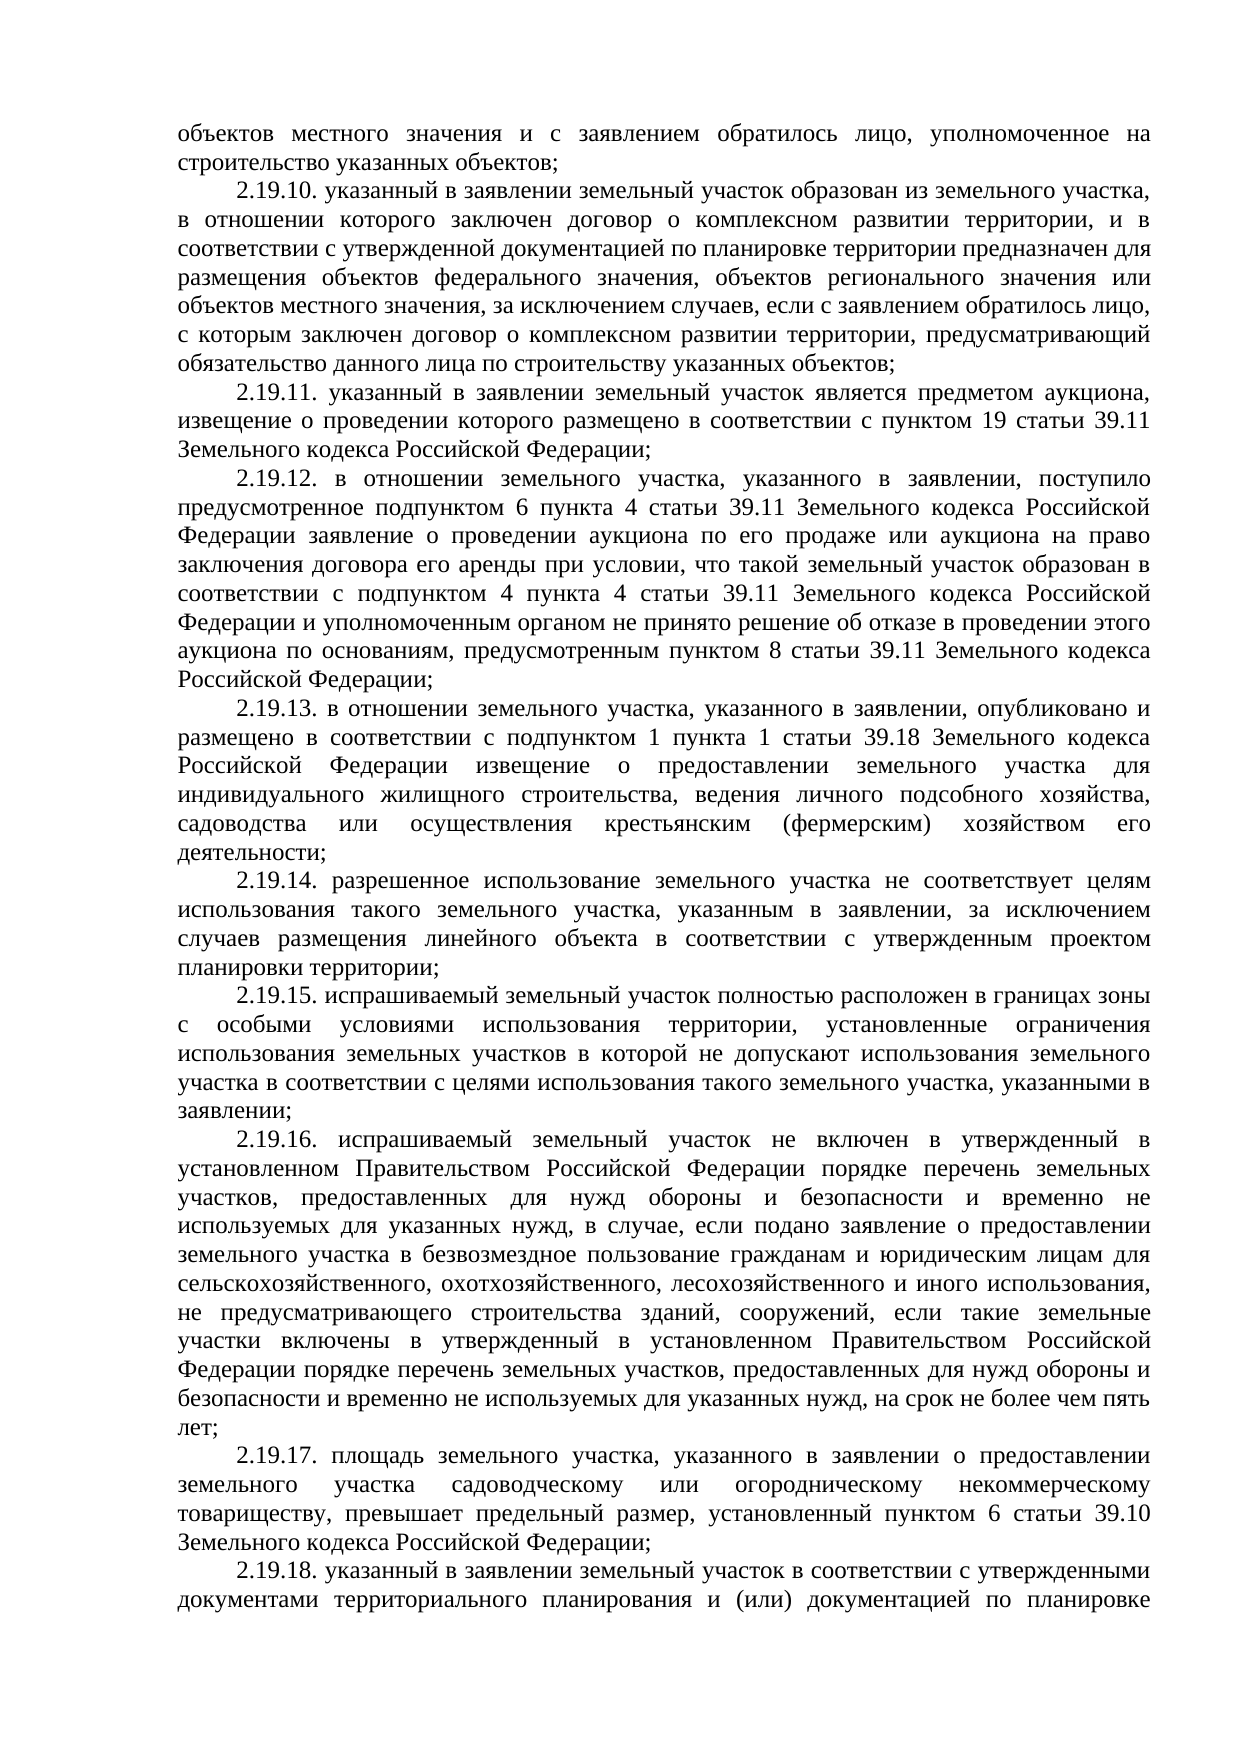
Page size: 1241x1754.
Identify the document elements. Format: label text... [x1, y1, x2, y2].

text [177, 1556, 1152, 1613]
text 2.19.11. указанный в заявлении земельный участок является предметом аукциона, извещение о проведении которого размещено в соответствии с пунктом 19 статьи 39.11 Земельного кодекса Российской Федерации; [177, 377, 1152, 463]
text 2.19.13. в отношении земельного участка, указанного в заявлении, опубликовано и размещено в соответствии с подпунктом 1 пункта 1 статьи 39.18 Земельного кодекса Российской Федерации извещение о предоставлении земельного участка для индивидуального жилищного строительства, ведения личного подсобного хозяйства, садоводства или осуществления крестьянским (фермерским) хозяйством его деятельности; [177, 693, 1152, 866]
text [177, 118, 1152, 176]
text 2.19.14. разрешенное использование земельного участка не соответствует целям использования такого земельного участка, указанным в заявлении, за исключением случаев размещения линейного объекта в соответствии с утвержденным проектом планировки территории; [177, 866, 1152, 981]
text 2.19.12. в отношении земельного участка, указанного в заявлении, поступило предусмотренное подпунктом 6 пункта 4 статьи 39.11 Земельного кодекса Российской Федерации заявление о проведении аукциона по его продаже или аукциона на право заключения договора его аренды при условии, что такой земельный участок образован в соответствии с подпунктом 4 пункта 4 статьи 39.11 Земельного кодекса Российской Федерации и уполномоченным органом не принято решение об отказе в проведении этого аукциона по основаниям, предусмотренным пунктом 8 статьи 39.11 Земельного кодекса Российской Федерации; [177, 463, 1152, 693]
text 2.19.17. площадь земельного участка, указанного в заявлении о предоставлении земельного участка садоводческому или огородническому некоммерческому товариществу, превышает предельный размер, установленный пунктом 6 статьи 39.10 Земельного кодекса Российской Федерации; [177, 1441, 1152, 1556]
text 2.19.16. испрашиваемый земельный участок не включен в утвержденный в установленном Правительством Российской Федерации порядке перечень земельных участков, предоставленных для нужд обороны и безопасности и временно не используемых для указанных нужд, в случае, если подано заявление о предоставлении земельного участка в безвозмездное пользование гражданам и юридическим лицам для сельскохозяйственного, охотхозяйственного, лесохозяйственного и иного использования, не предусматривающего строительства зданий, сооружений, если такие земельные участки включены в утвержденный в установленном Правительством Российской Федерации порядке перечень земельных участков, предоставленных для нужд обороны и безопасности и временно не используемых для указанных нужд, на срок не более чем пять лет; [177, 1124, 1152, 1441]
text 2.19.15. испрашиваемый земельный участок полностью расположен в границах зоны с особыми условиями использования территории, установленные ограничения использования земельных участков в которой не допускают использования земельного участка в соответствии с целями использования такого земельного участка, указанными в заявлении; [177, 981, 1152, 1124]
text 2.19.10. указанный в заявлении земельный участок образован из земельного участка, в отношении которого заключен договор о комплексном развитии территории, и в соответствии с утвержденной документацией по планировке территории предназначен для размещения объектов федерального значения, объектов регионального значения или объектов местного значения, за исключением случаев, если с заявлением обратилось лицо, с которым заключен договор о комплексном развитии территории, предусматривающий обязательство данного лица по строительству указанных объектов; [177, 176, 1152, 377]
